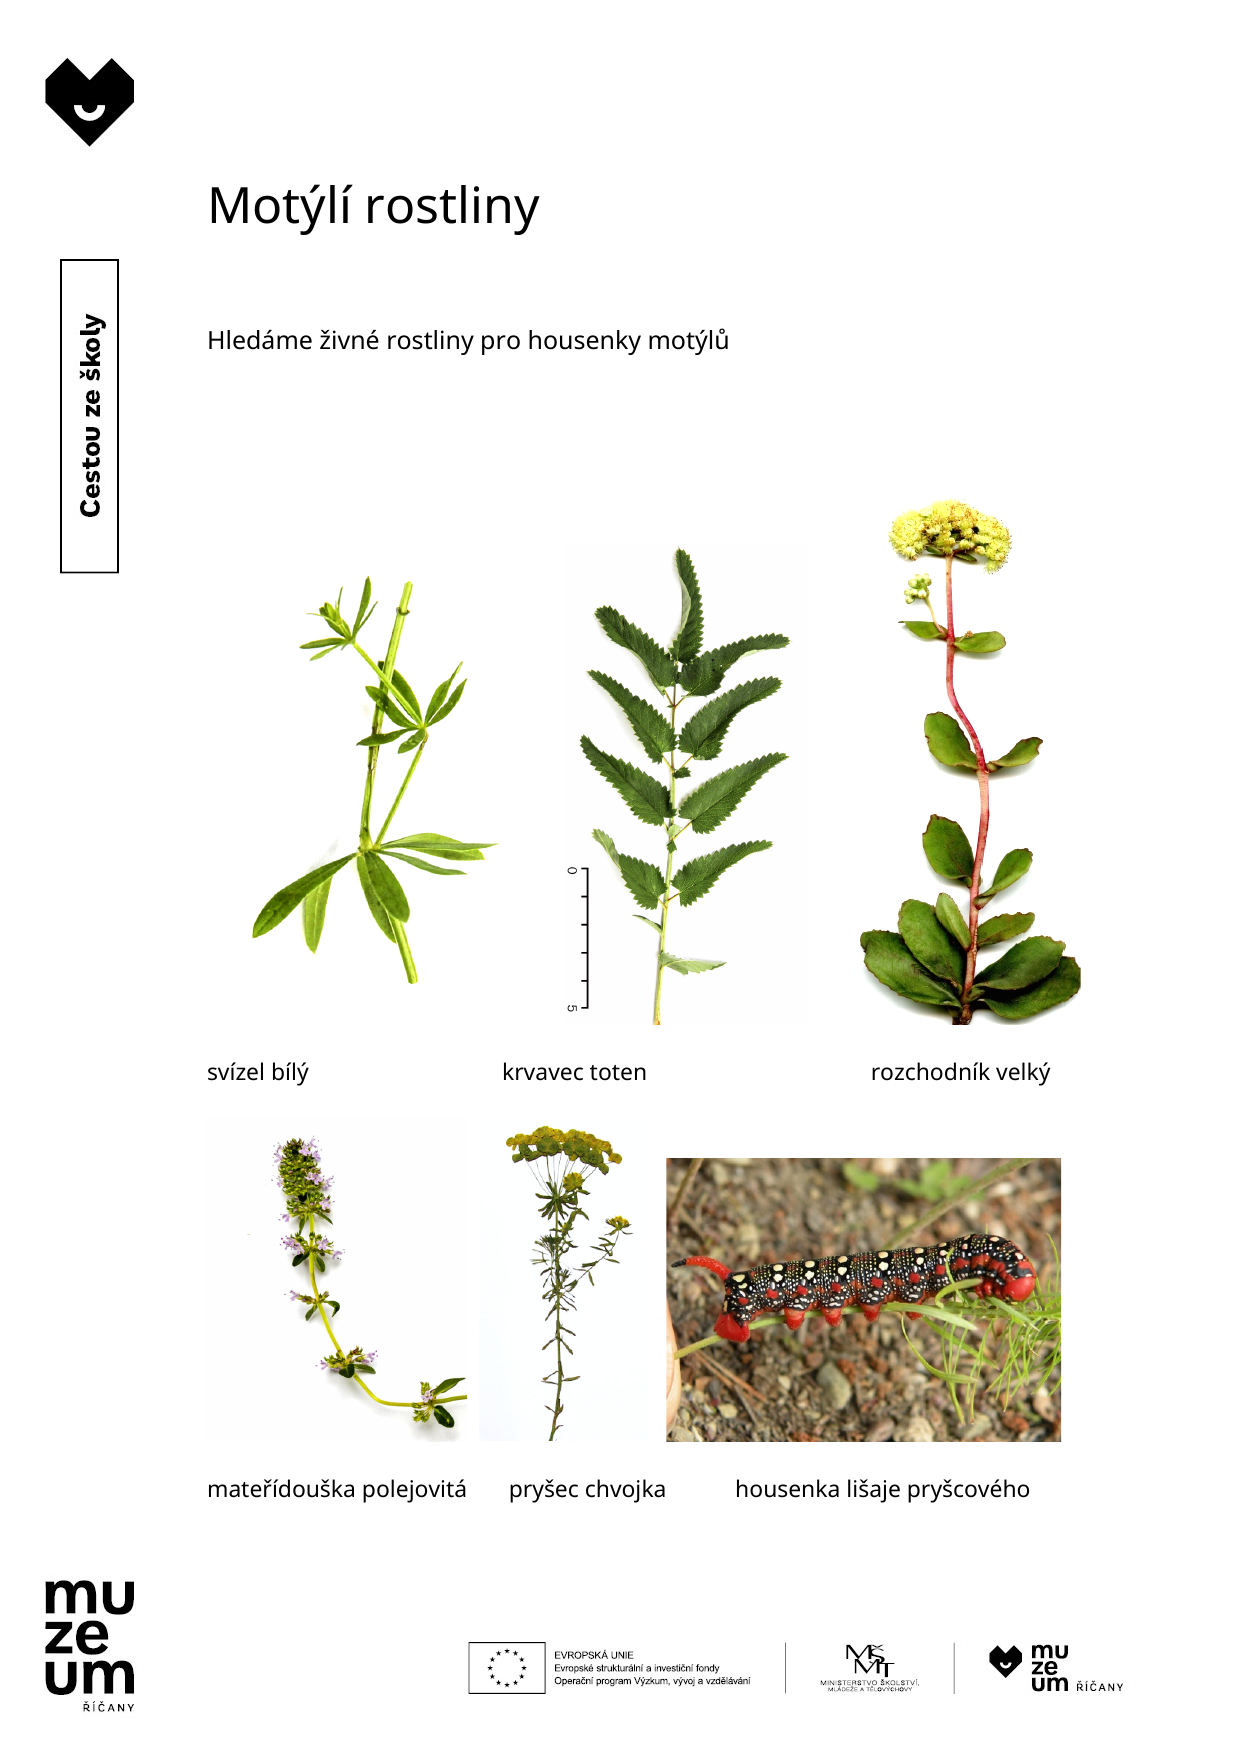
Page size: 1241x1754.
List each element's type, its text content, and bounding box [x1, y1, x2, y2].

picture [2, 0, 1241, 1752]
text Hledáme živné rostliny pro housenky motýlů [207, 323, 1092, 357]
text mateřídouška polejovitá pryšec chvojka housenka lišaje pryšcového [207, 1473, 1092, 1504]
text svízel bílý krvavec toten rozchodník velký [207, 1056, 1092, 1087]
text Motýlí rostliny [207, 170, 1092, 238]
